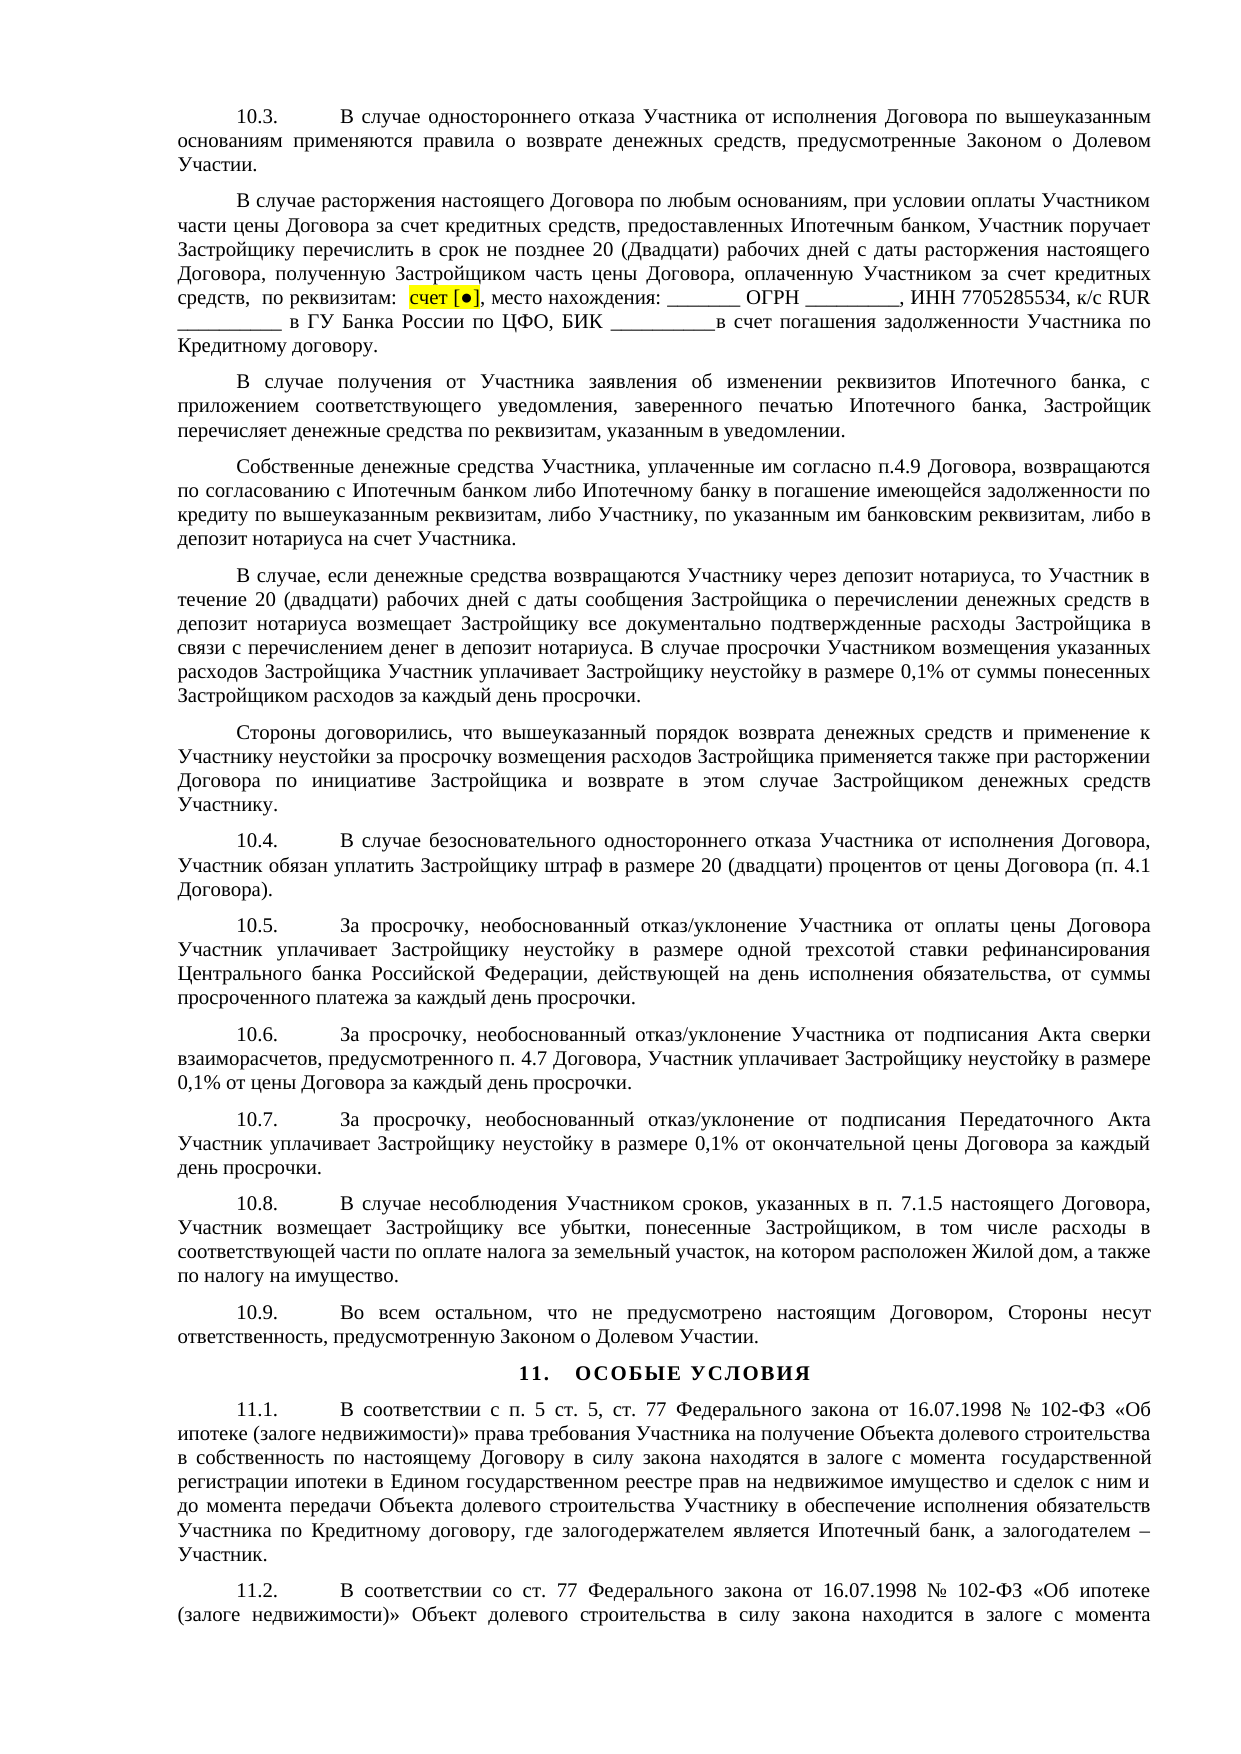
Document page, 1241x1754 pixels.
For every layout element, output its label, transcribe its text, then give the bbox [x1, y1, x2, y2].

list ОСОБЫЕ УСЛОВИЯ [177, 1361, 1152, 1385]
list В соответствии с п. 5 ст. 5, ст. 77 Федерального закона от 16.07.1998 № 102-ФЗ «Об ипотеке (залоге недвижимости)» права требования Участника на получение Объекта долевого строительства в собственность по настоящему Договору в силу закона находятся в залоге с момента государственной регистрации ипотеки в Едином государственном реестре прав на недвижимое имущество и сделок с ним и до момента передачи Объекта долевого строительства Участнику в обеспечение исполнения обязательств Участника по Кредитному договору, где залогодержателем является Ипотечный банк, а залогодателем – Участник. [177, 1397, 1152, 1566]
list В случае одностороннего отказа Участника от исполнения Договора по вышеуказанным основаниям применяются правила о возврате денежных средств, предусмотренные Законом о Долевом Участии. [177, 104, 1152, 176]
list За просрочку, необоснованный отказ/уклонение Участника от оплаты цены Договора Участник уплачивает Застройщику неустойку в размере одной трехсотой ставки рефинансирования Центрального банка Российской Федерации, действующей на день исполнения обязательства, от суммы просроченного платежа за каждый день просрочки. [177, 913, 1152, 1009]
list Во всем остальном, что не предусмотрено настоящим Договором, Стороны несут ответственность, предусмотренную Законом о Долевом Участии. [177, 1300, 1152, 1348]
text Стороны договорились, что вышеуказанный порядок возврата денежных средств и применение к Участнику неустойки за просрочку возмещения расходов Застройщика применяется также при расторжении Договора по инициативе Застройщика и возврате в этом случае Застройщиком денежных средств Участнику. [177, 720, 1152, 816]
list В случае безосновательного одностороннего отказа Участника от исполнения Договора, Участник обязан уплатить Застройщику штраф в размере 20 (двадцати) процентов от цены Договора (п. 4.1 Договора). [177, 828, 1152, 901]
list За просрочку, необоснованный отказ/уклонение Участника от подписания Акта сверки взаиморасчетов, предусмотренного п. 4.7 Договора, Участник уплачивает Застройщику неустойку в размере 0,1% от цены Договора за каждый день просрочки. [177, 1022, 1152, 1094]
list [177, 1578, 1152, 1626]
list В случае несоблюдения Участником сроков, указанных в п. 7.1.5 настоящего Договора, Участник возмещает Застройщику все убытки, понесенные Застройщиком, в том числе расходы в соответствующей части по оплате налога за земельный участок, на котором расположен Жилой дом, а также по налогу на имущество. [177, 1191, 1152, 1287]
text В случае расторжения настоящего Договора по любым основаниям, при условии оплаты Участником части цены Договора за счет кредитных средств, предоставленных Ипотечным банком, Участник поручает Застройщику перечислить в срок не позднее 20 (Двадцати) рабочих дней с даты расторжения настоящего Договора, полученную Застройщиком часть цены Договора, оплаченную Участником за счет кредитных средств, по реквизитам: счет [●], место нахождения: _______ ОГРН _________, ИНН 7705285534, к/с RUR __________ в ГУ Банка России по ЦФО, БИК __________в счет погашения задолженности Участника по Кредитному договору. [177, 188, 1152, 357]
list За просрочку, необоснованный отказ/уклонение от подписания Передаточного Акта Участник уплачивает Застройщику неустойку в размере 0,1% от окончательной цены Договора за каждый день просрочки. [177, 1107, 1152, 1179]
text В случае, если денежные средства возвращаются Участнику через депозит нотариуса, то Участник в течение 20 (двадцати) рабочих дней с даты сообщения Застройщика о перечислении денежных средств в депозит нотариуса возмещает Застройщику все документально подтвержденные расходы Застройщика в связи с перечислением денег в депозит нотариуса. В случае просрочки Участником возмещения указанных расходов Застройщика Участник уплачивает Застройщику неустойку в размере 0,1% от суммы понесенных Застройщиком расходов за каждый день просрочки. [177, 563, 1152, 707]
text Собственные денежные средства Участника, уплаченные им согласно п.4.9 Договора, возвращаются по согласованию с Ипотечным банком либо Ипотечному банку в погашение имеющейся задолженности по кредиту по вышеуказанным реквизитам, либо Участнику, по указанным им банковским реквизитам, либо в депозит нотариуса на счет Участника. [177, 454, 1152, 550]
text В случае получения от Участника заявления об изменении реквизитов Ипотечного банка, с приложением соответствующего уведомления, заверенного печатью Ипотечного банка, Застройщик перечисляет денежные средства по реквизитам, указанным в уведомлении. [177, 369, 1152, 442]
